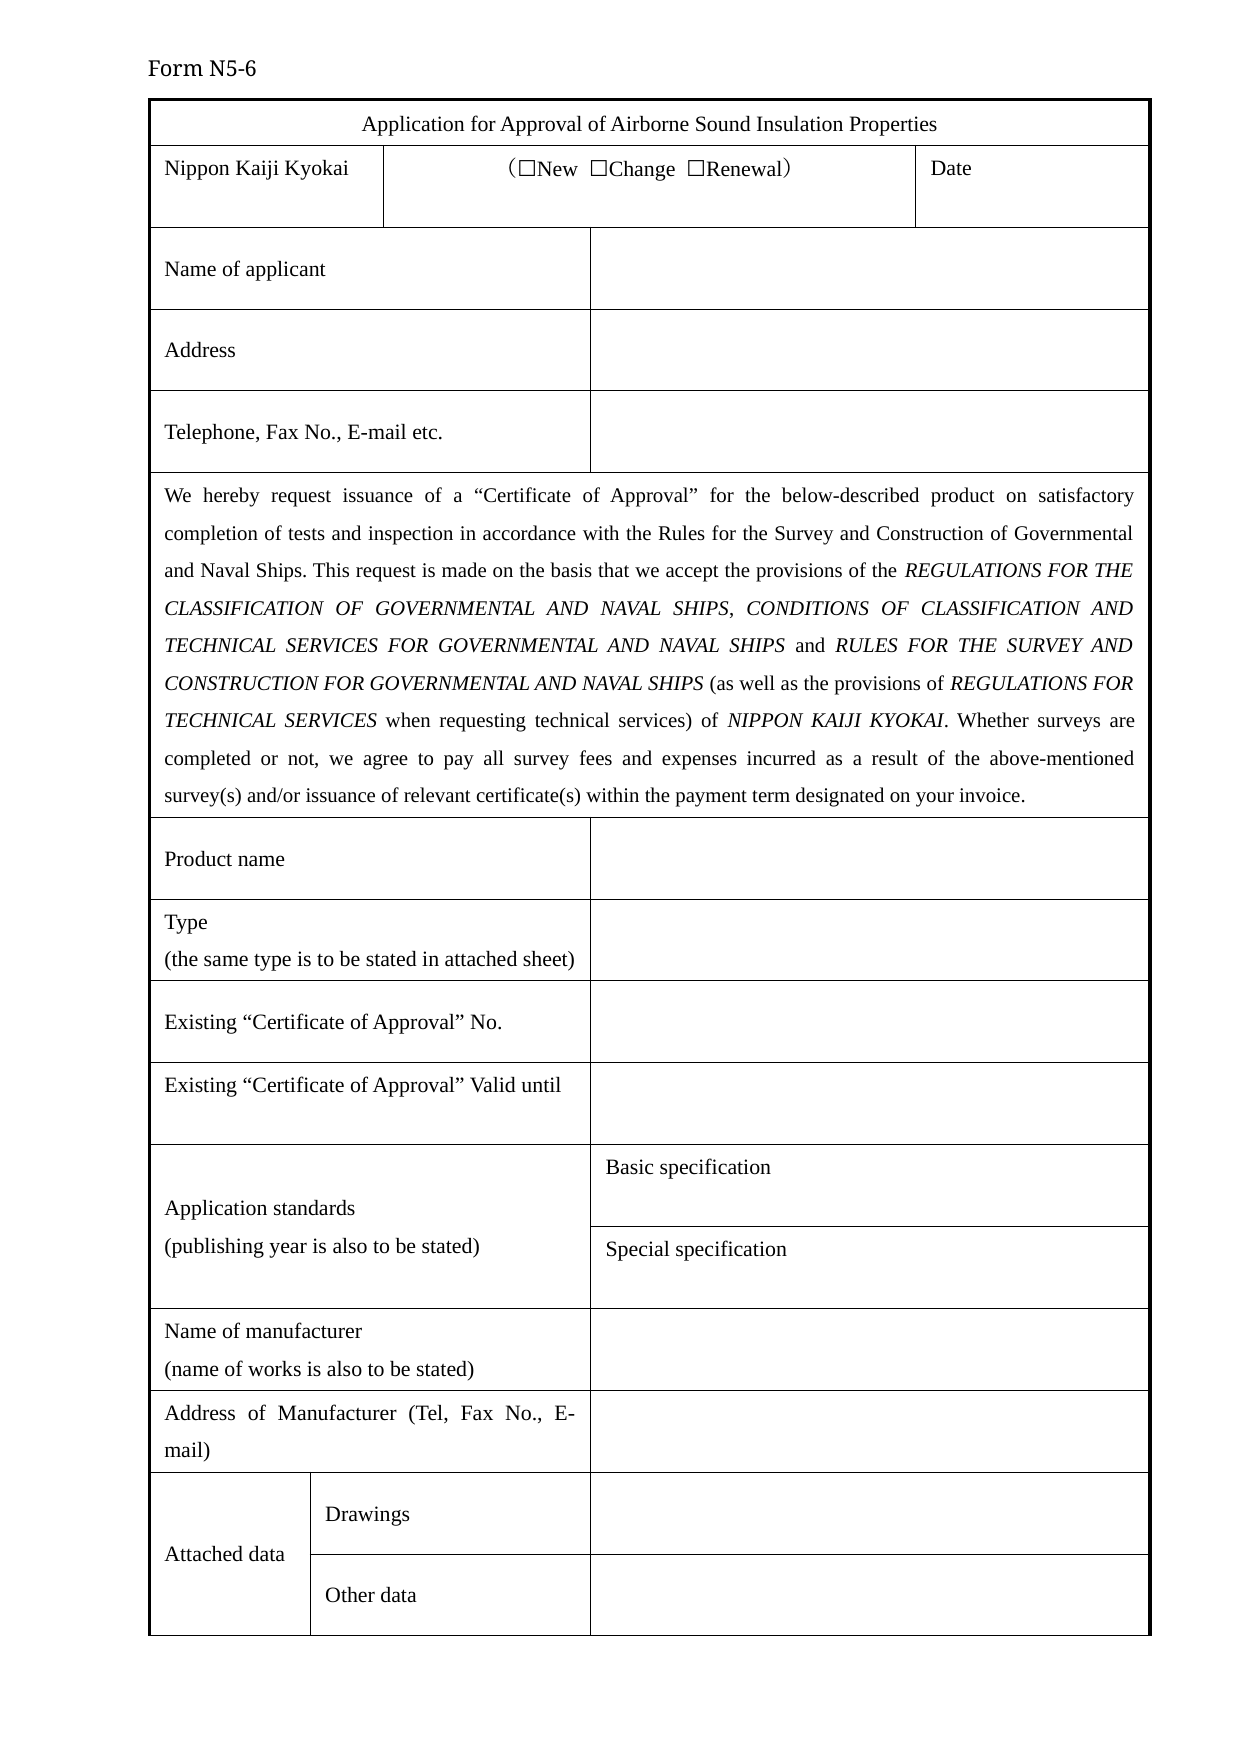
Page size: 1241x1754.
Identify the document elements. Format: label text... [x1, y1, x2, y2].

table_cell [591, 228, 1148, 308]
table_cell Product name [151, 818, 590, 898]
table_cell Telephone, Fax No., E-mail etc. [151, 391, 590, 472]
table_cell Attached data [151, 1473, 310, 1635]
table_cell Other data [311, 1555, 590, 1635]
table_cell [591, 1473, 1148, 1553]
table_cell [591, 1063, 1148, 1144]
table_cell Existing “Certificate of Approval” No. [151, 981, 590, 1062]
table_cell [591, 391, 1148, 472]
table_cell Drawings [311, 1473, 590, 1553]
table_cell Date [916, 146, 1148, 227]
table_cell [591, 981, 1148, 1062]
table_cell Basic specification [591, 1145, 1148, 1226]
table_cell （☐New ☐Change ☐Renewal） [384, 146, 915, 227]
table_cell Application standards (publishing year is also to be stated) [151, 1145, 590, 1308]
table_cell Address of Manufacturer (Tel, Fax No., E-mail) [151, 1391, 590, 1472]
table_cell [591, 1555, 1148, 1635]
table_cell We hereby request issuance of a “Certificate of Approval” for the below-described product on satisfactory completion of tests and inspection in accordance with the Rules for the Survey and Construction of Governmental and Naval Ships. This request is made on the basis that we accept the provisions of the REGULATIONS FOR THE CLASSIFICATION OF GOVERNMENTAL AND NAVAL SHIPS, CONDITIONS OF CLASSIFICATION AND TECHNICAL SERVICES FOR GOVERNMENTAL AND NAVAL SHIPS and RULES FOR THE SURVEY AND CONSTRUCTION FOR GOVERNMENTAL AND NAVAL SHIPS (as well as the provisions of REGULATIONS FOR TECHNICAL SERVICES when requesting technical services) of NIPPON KAIJI KYOKAI. Whether surveys are completed or not, we agree to pay all survey fees and expenses incurred as a result of the above-mentioned survey(s) and/or issuance of relevant certificate(s) within the payment term designated on your invoice. [151, 473, 1148, 817]
table_cell Special specification [591, 1227, 1148, 1308]
table_cell Name of manufacturer (name of works is also to be stated) [151, 1309, 590, 1390]
table_cell Nippon Kaiji Kyokai [151, 146, 383, 227]
table_cell [591, 1309, 1148, 1390]
table_cell Existing “Certificate of Approval” Valid until [151, 1063, 590, 1144]
table_cell Type (the same type is to be stated in attached sheet) [151, 900, 590, 980]
table_cell Name of applicant [151, 228, 590, 308]
table_header Application for Approval of Airborne Sound Insulation Properties [151, 101, 1148, 145]
table_cell Address [151, 310, 590, 390]
table_cell [591, 900, 1148, 980]
table_cell [591, 310, 1148, 390]
table_cell [591, 1391, 1148, 1472]
table_cell [591, 818, 1148, 898]
